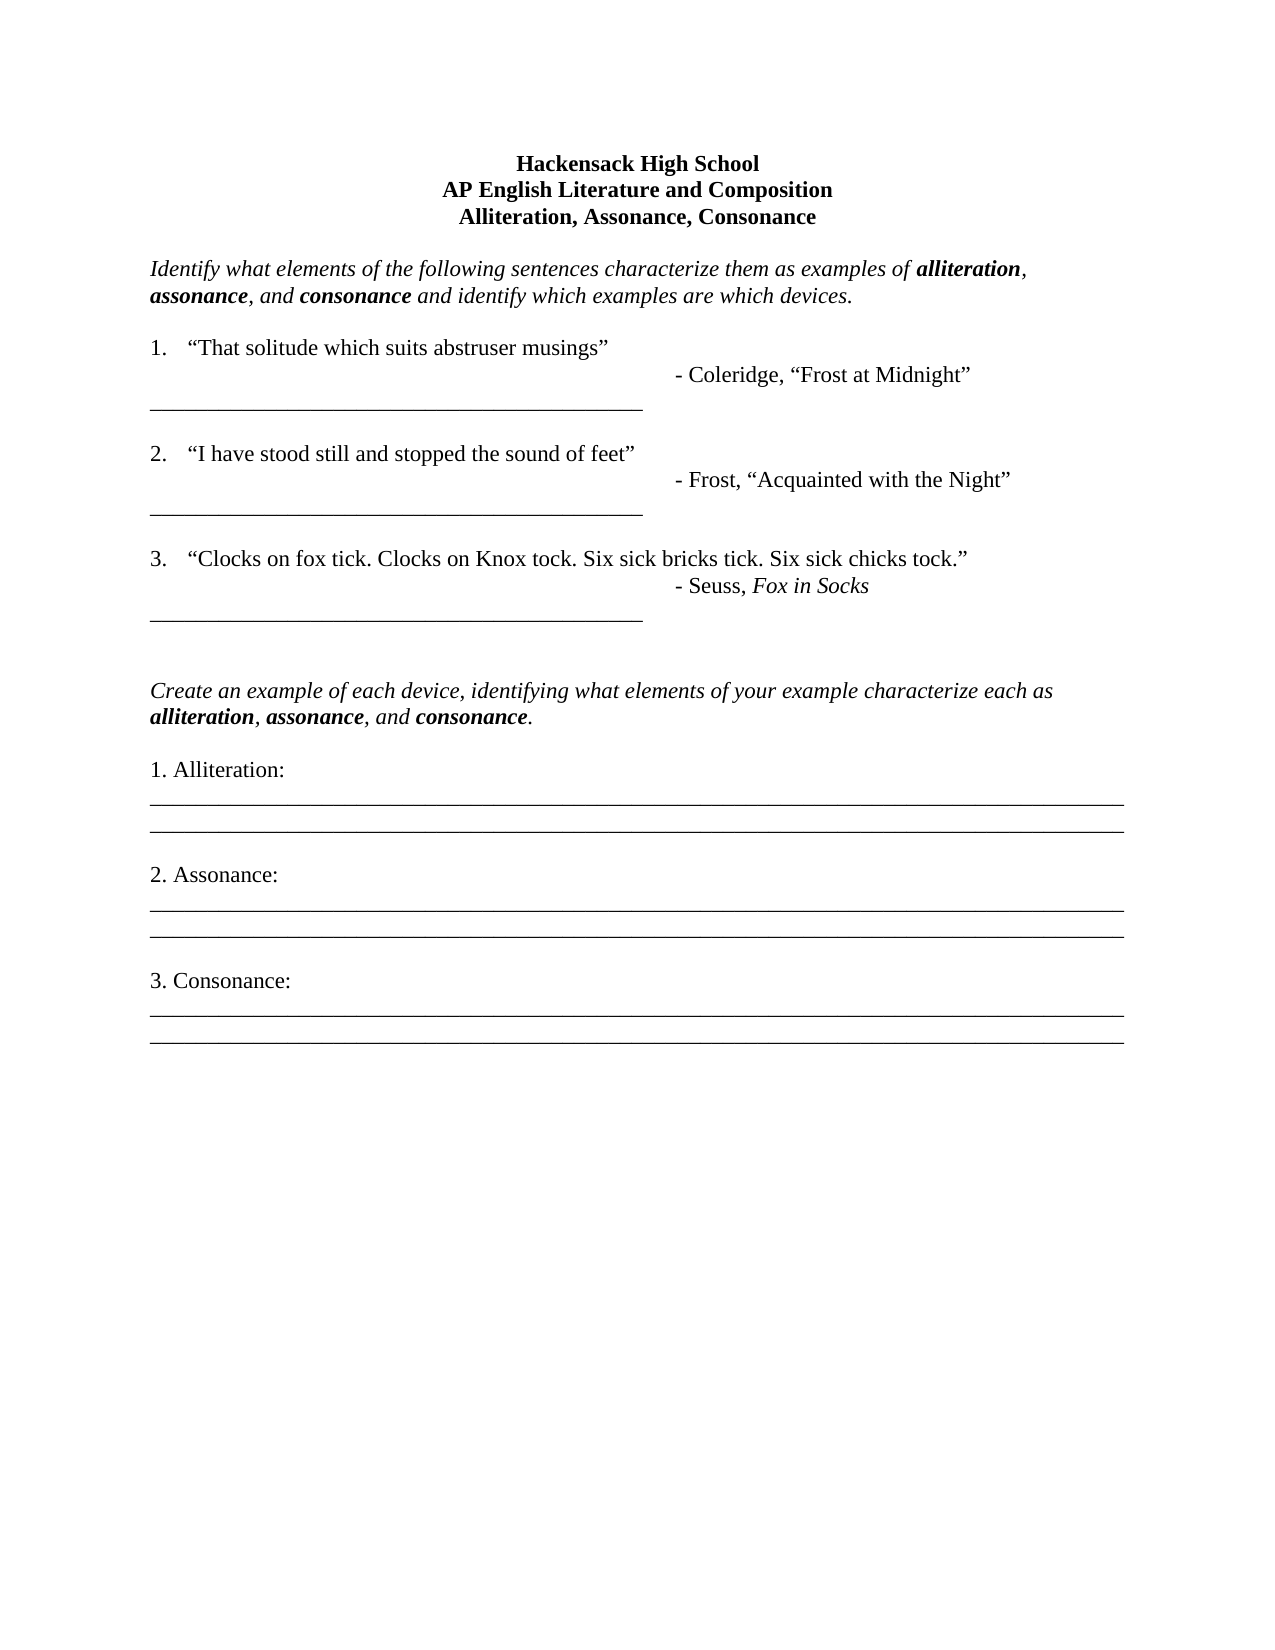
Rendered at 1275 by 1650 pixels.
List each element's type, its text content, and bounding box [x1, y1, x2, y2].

text __________________________________________________________________________________________________________________________________________________________________________ [150, 993, 1125, 1046]
text ___________________________________________ [150, 387, 1125, 413]
list “I have stood still and stopped the sound of feet” [150, 440, 1125, 466]
text Hackensack High School [150, 150, 1125, 176]
list “That solitude which suits abstruser musings” - Coleridge, “Frost at Midnight” [150, 334, 1125, 387]
text 1. Alliteration: [150, 756, 1125, 782]
text 2. Assonance: [150, 862, 1125, 888]
text Create an example of each device, identifying what elements of your example characterize each as alliteration, assonance, and consonance. [150, 677, 1125, 730]
text __________________________________________________________________________________________________________________________________________________________________________ [150, 782, 1125, 835]
text - Seuss, Fox in Socks [150, 572, 1125, 598]
text __________________________________________________________________________________________________________________________________________________________________________ [150, 888, 1125, 941]
text Alliteration, Assonance, Consonance [150, 203, 1125, 229]
text ___________________________________________ [150, 493, 1125, 519]
text ___________________________________________ [150, 598, 1125, 624]
text - Frost, “Acquainted with the Night” [187, 466, 1125, 493]
text 3. Consonance: [150, 967, 1125, 993]
text AP English Literature and Composition [150, 176, 1125, 203]
text Identify what elements of the following sentences characterize them as examples of alliteration, assonance, and consonance and identify which examples are which devices. [150, 255, 1125, 308]
list “Clocks on fox tick. Clocks on Knox tock. Six sick bricks tick. Six sick chicks tock.” [150, 545, 1125, 572]
